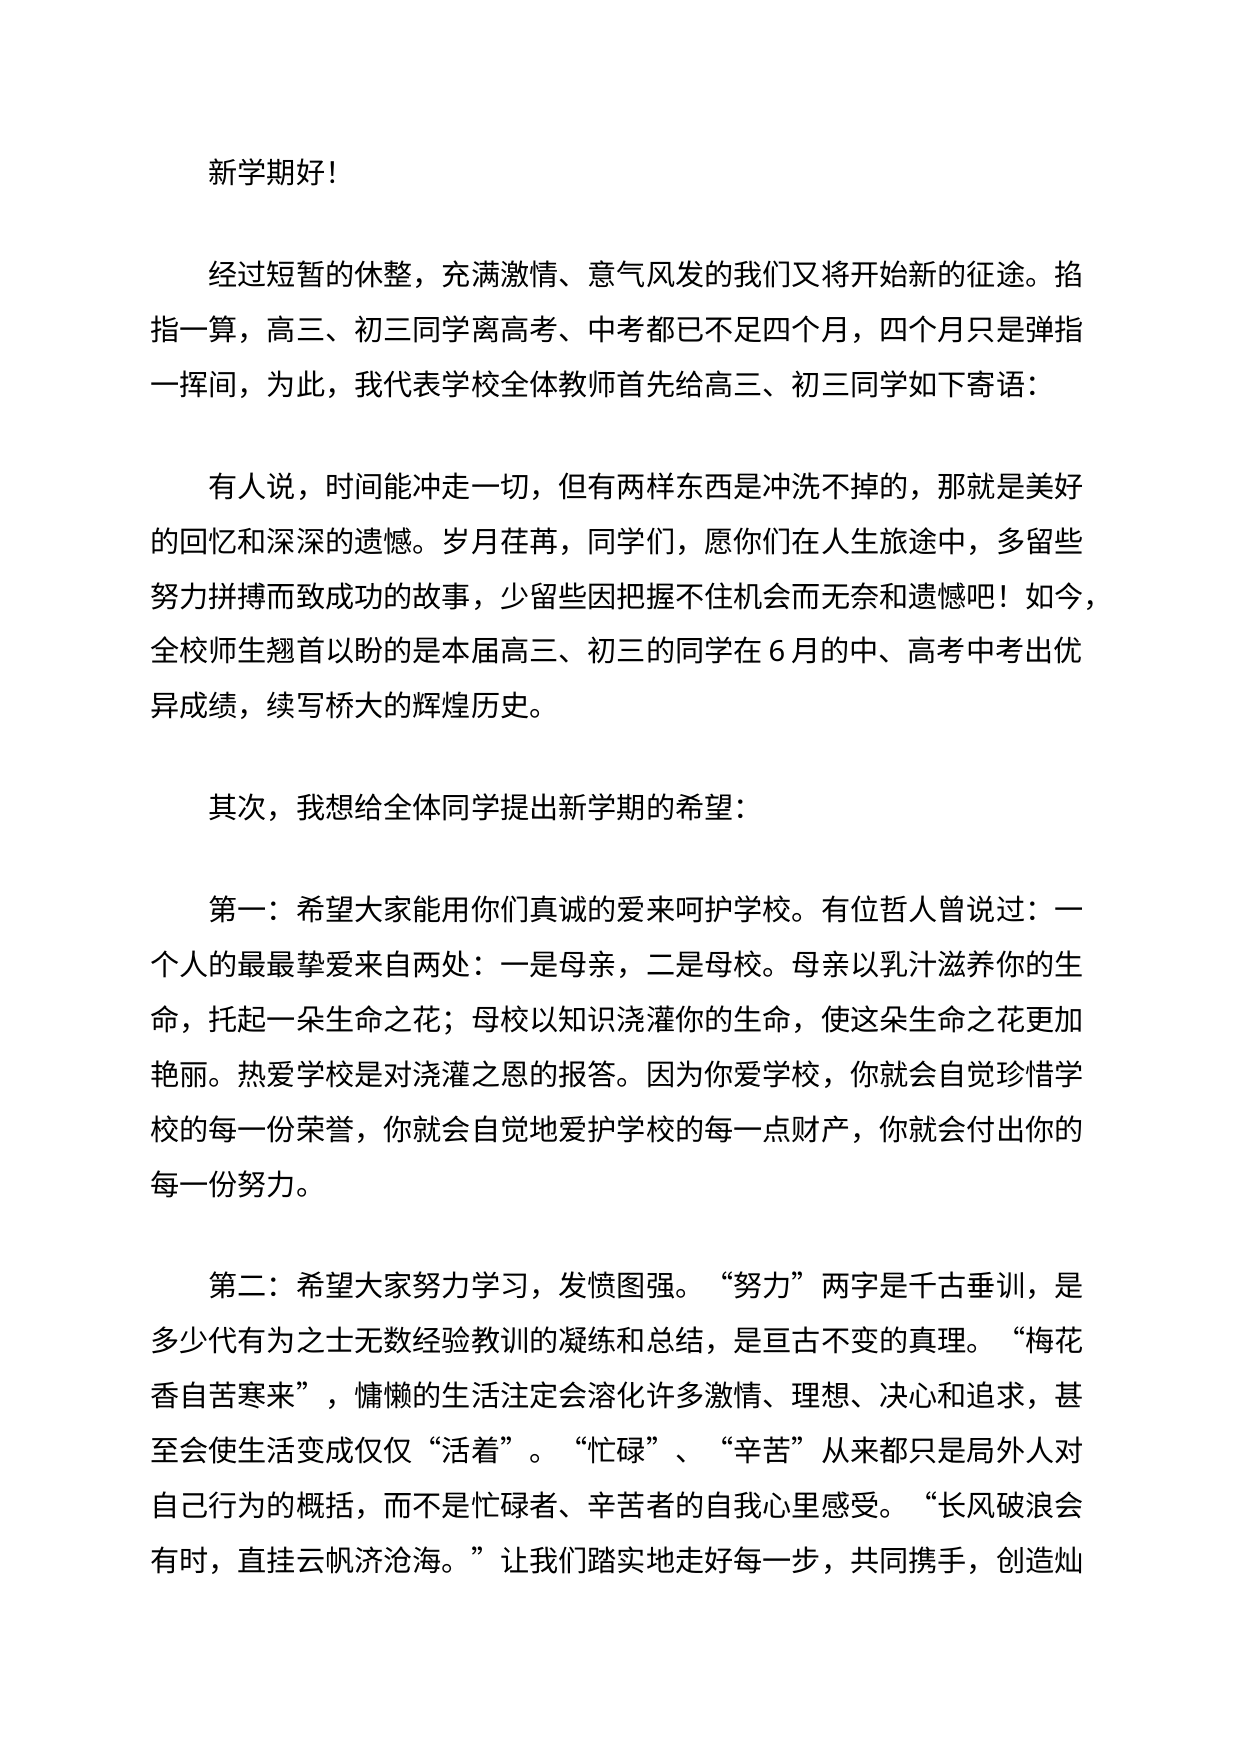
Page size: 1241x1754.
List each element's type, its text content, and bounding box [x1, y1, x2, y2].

text 新学期好！ [150, 150, 1090, 192]
text 第一：希望大家能用你们真诚的爱来呵护学校。有位哲人曾说过：一个人的最最挚爱来自两处：一是母亲，二是母校。母亲以乳汁滋养你的生命，托起一朵生命之花；母校以知识浇灌你的生命，使这朵生命之花更加艳丽。热爱学校是对浇灌之恩的报答。因为你爱学校，你就会自觉珍惜学校的每一份荣誉，你就会自觉地爱护学校的每一点财产，你就会付出你的每一份努力。 [150, 887, 1090, 1203]
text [150, 1263, 1090, 1579]
text 经过短暂的休整，充满激情、意气风发的我们又将开始新的征途。掐指一算，高三、初三同学离高考、中考都已不足四个月，四个月只是弹指一挥间，为此，我代表学校全体教师首先给高三、初三同学如下寄语： [150, 252, 1090, 404]
text 有人说，时间能冲走一切，但有两样东西是冲洗不掉的，那就是美好的回忆和深深的遗憾。岁月荏苒，同学们，愿你们在人生旅途中，多留些努力拼搏而致成功的故事，少留些因把握不住机会而无奈和遗憾吧！如今，全校师生翘首以盼的是本届高三、初三的同学在6月的中、高考中考出优异成绩，续写桥大的辉煌历史。 [150, 463, 1090, 725]
text 其次，我想给全体同学提出新学期的希望： [150, 785, 1090, 827]
